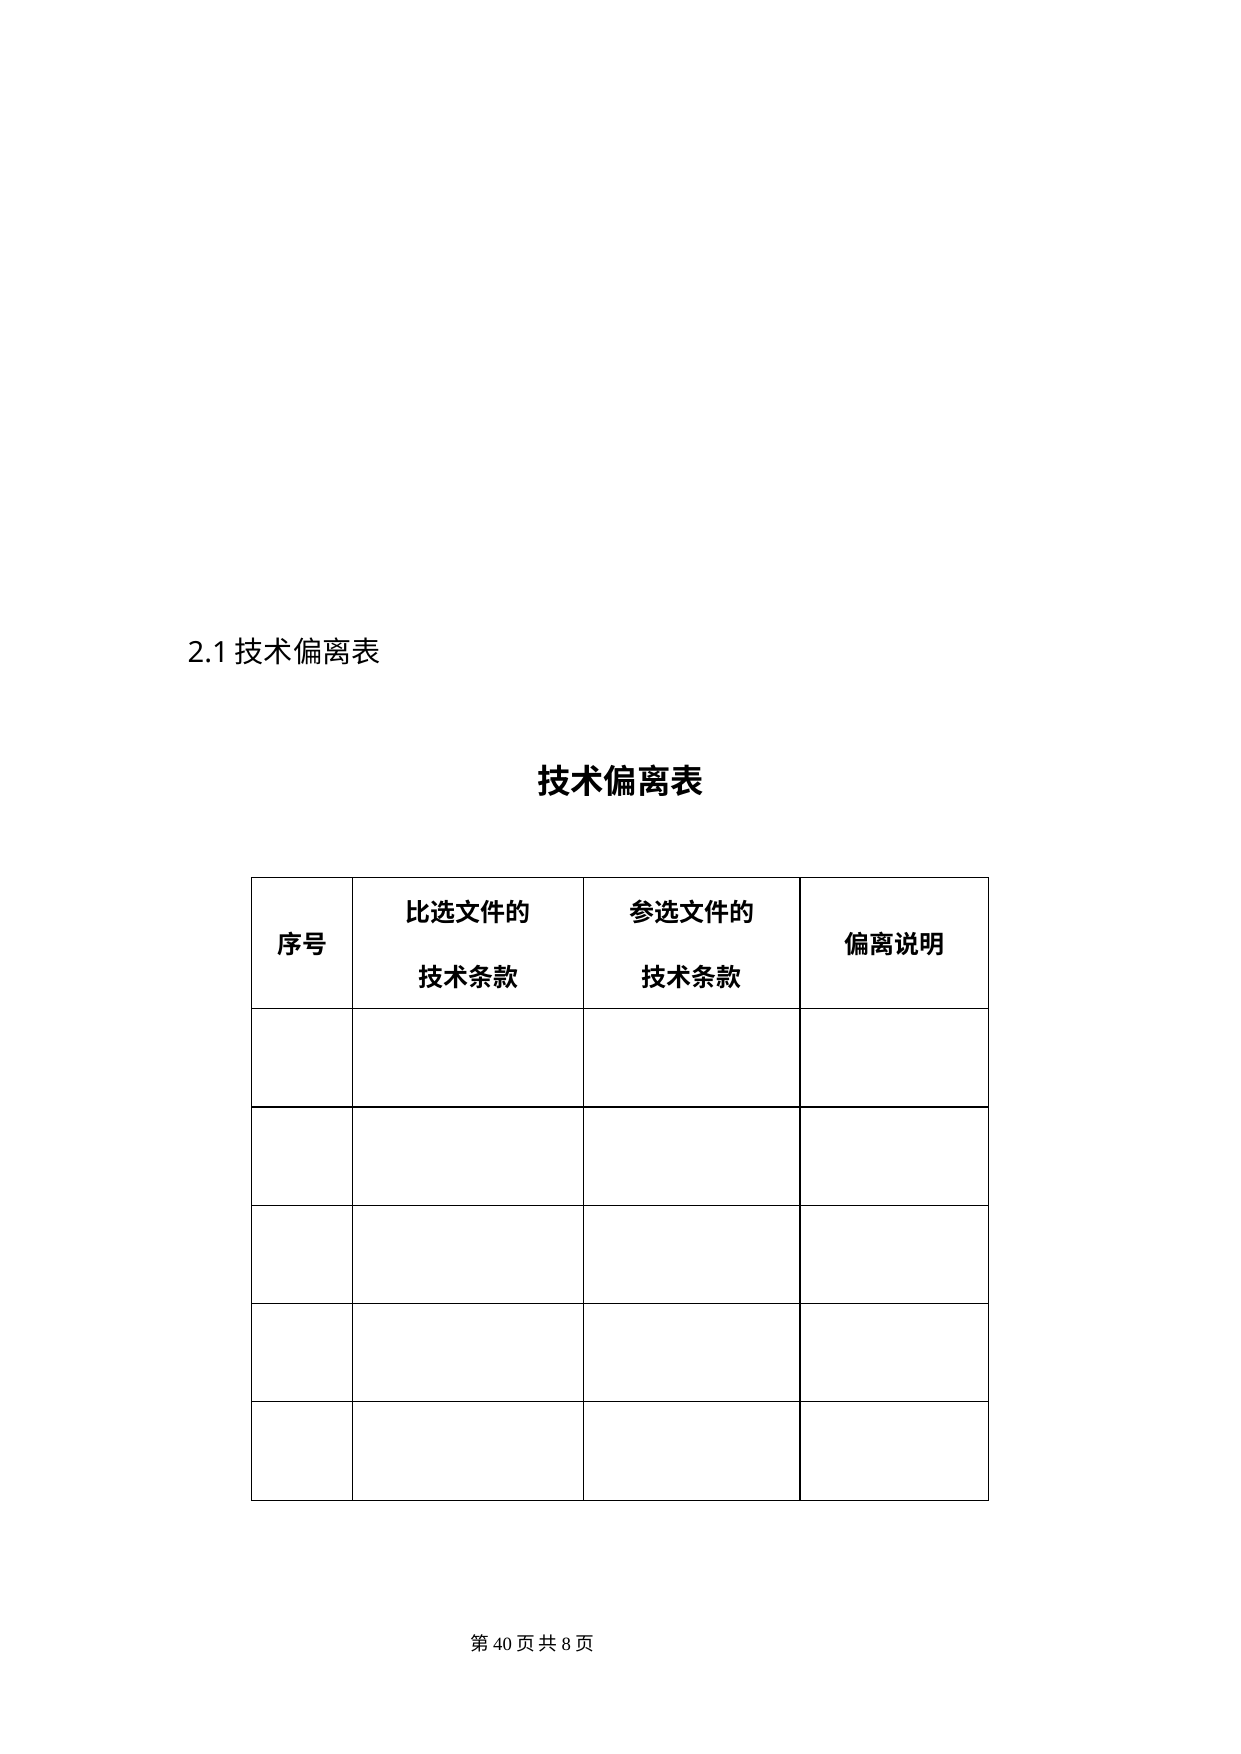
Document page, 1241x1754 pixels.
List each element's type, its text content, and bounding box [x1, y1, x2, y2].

table_header 序号 [252, 878, 352, 1008]
table_cell [584, 1108, 799, 1204]
table_cell [252, 1206, 352, 1303]
table_cell [353, 1108, 583, 1204]
table_header 参选文件的 技术条款 [584, 878, 799, 1008]
table_cell [584, 1009, 799, 1106]
table_cell [801, 1108, 988, 1204]
table_cell [353, 1402, 583, 1499]
table_cell [801, 1304, 988, 1401]
table_cell [252, 1108, 352, 1204]
table_cell [252, 1304, 352, 1401]
table_cell [252, 1402, 352, 1499]
table_header 偏离说明 [801, 878, 988, 1008]
text 2.1技术偏离表 [187, 617, 1053, 682]
table_cell [801, 1009, 988, 1106]
table_cell [801, 1402, 988, 1499]
table_cell [353, 1206, 583, 1303]
table_cell [584, 1304, 799, 1401]
table_cell [353, 1304, 583, 1401]
text 技术偏离表 [187, 747, 1053, 812]
table_cell [353, 1009, 583, 1106]
table_header 比选文件的 技术条款 [353, 878, 583, 1008]
table_cell [801, 1206, 988, 1303]
table_cell [584, 1206, 799, 1303]
table_cell [584, 1402, 799, 1499]
table_cell [252, 1009, 352, 1106]
